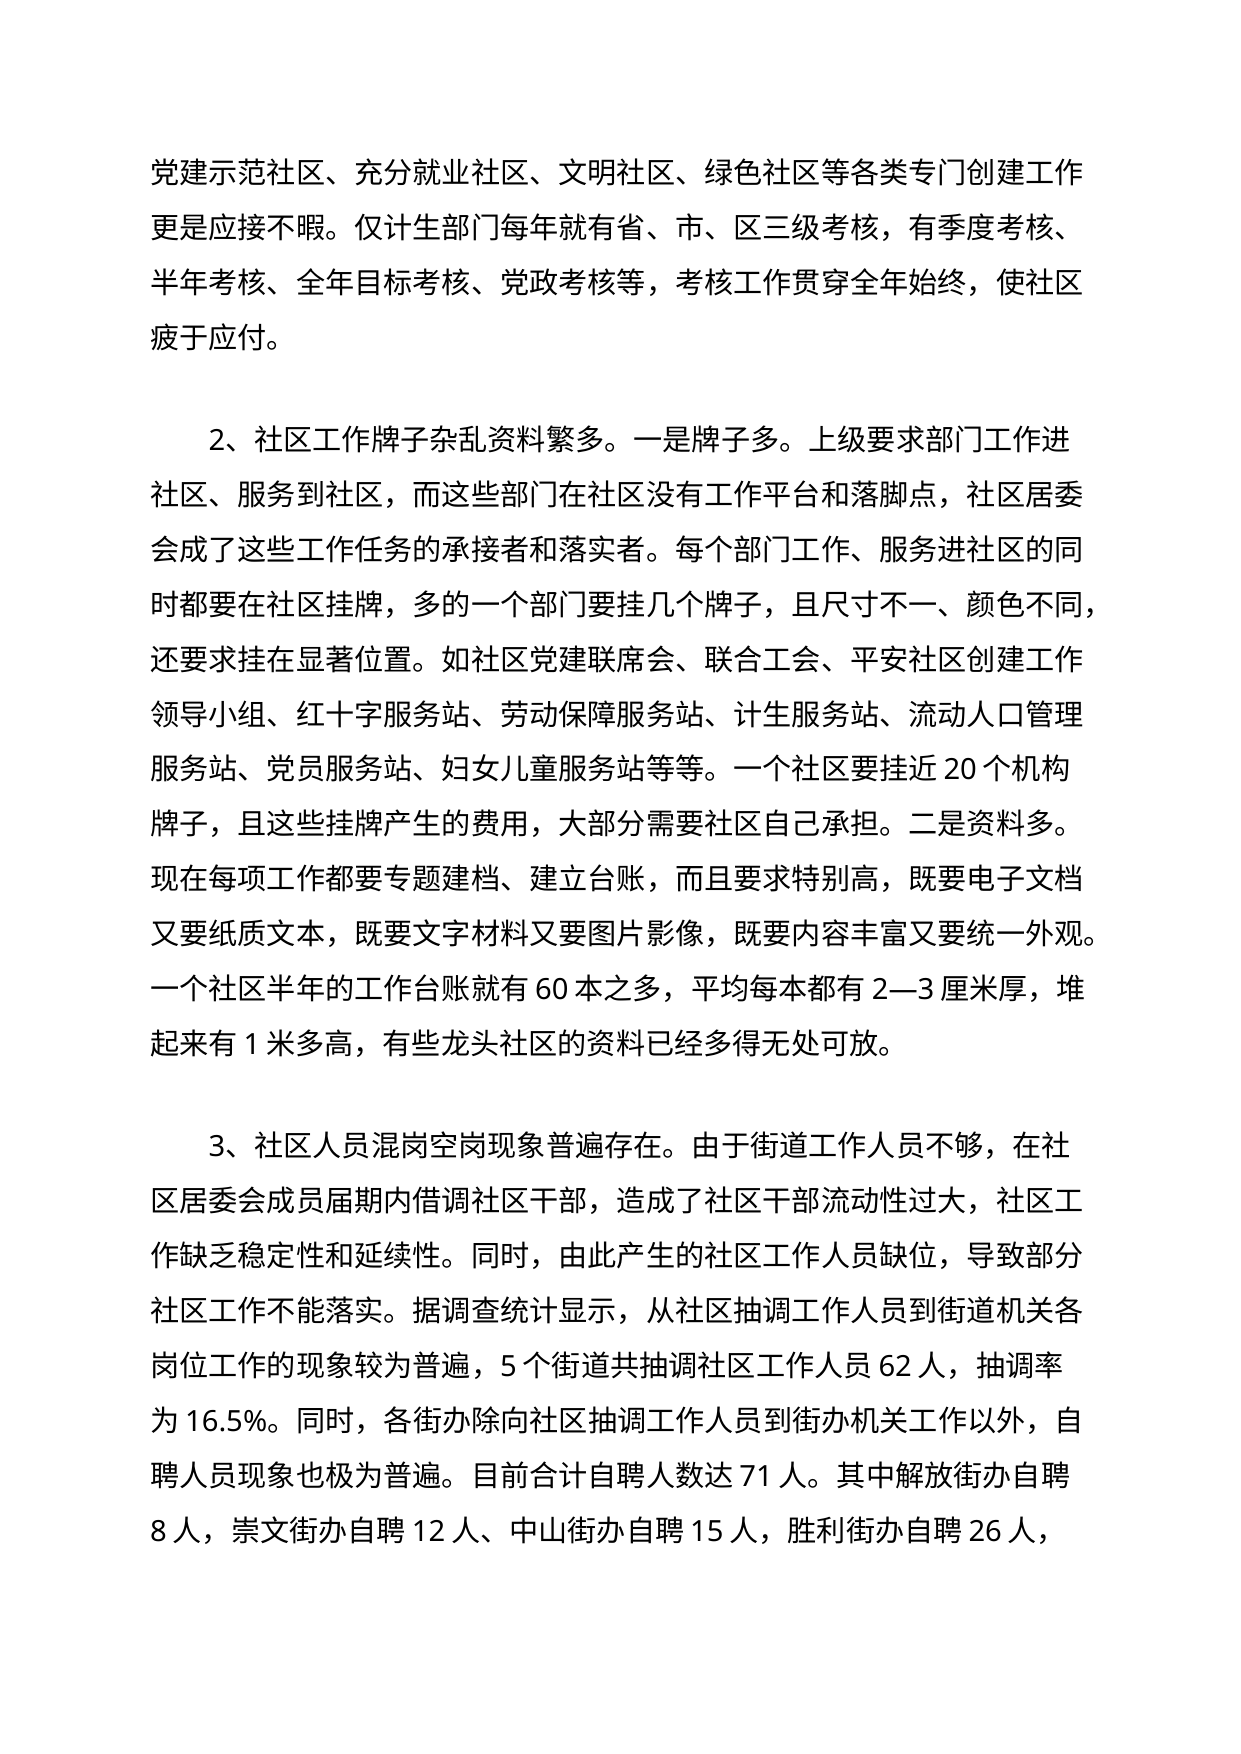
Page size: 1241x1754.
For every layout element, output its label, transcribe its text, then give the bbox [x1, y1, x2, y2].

text 2、社区工作牌子杂乱资料繁多。一是牌子多。上级要求部门工作进社区、服务到社区，而这些部门在社区没有工作平台和落脚点，社区居委会成了这些工作任务的承接者和落实者。每个部门工作、服务进社区的同时都要在社区挂牌，多的一个部门要挂几个牌子，且尺寸不一、颜色不同，还要求挂在显著位置。如社区党建联席会、联合工会、平安社区创建工作领导小组、红十字服务站、劳动保障服务站、计生服务站、流动人口管理服务站、党员服务站、妇女儿童服务站等等。一个社区要挂近20个机构牌子，且这些挂牌产生的费用，大部分需要社区自己承担。二是资料多。现在每项工作都要专题建档、建立台账，而且要求特别高，既要电子文档又要纸质文本，既要文字材料又要图片影像，既要内容丰富又要统一外观。一个社区半年的工作台账就有60本之多，平均每本都有2—3厘米厚，堆起来有1米多高，有些龙头社区的资料已经多得无处可放。 [150, 416, 1090, 1063]
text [150, 1123, 1090, 1550]
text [150, 150, 1090, 357]
